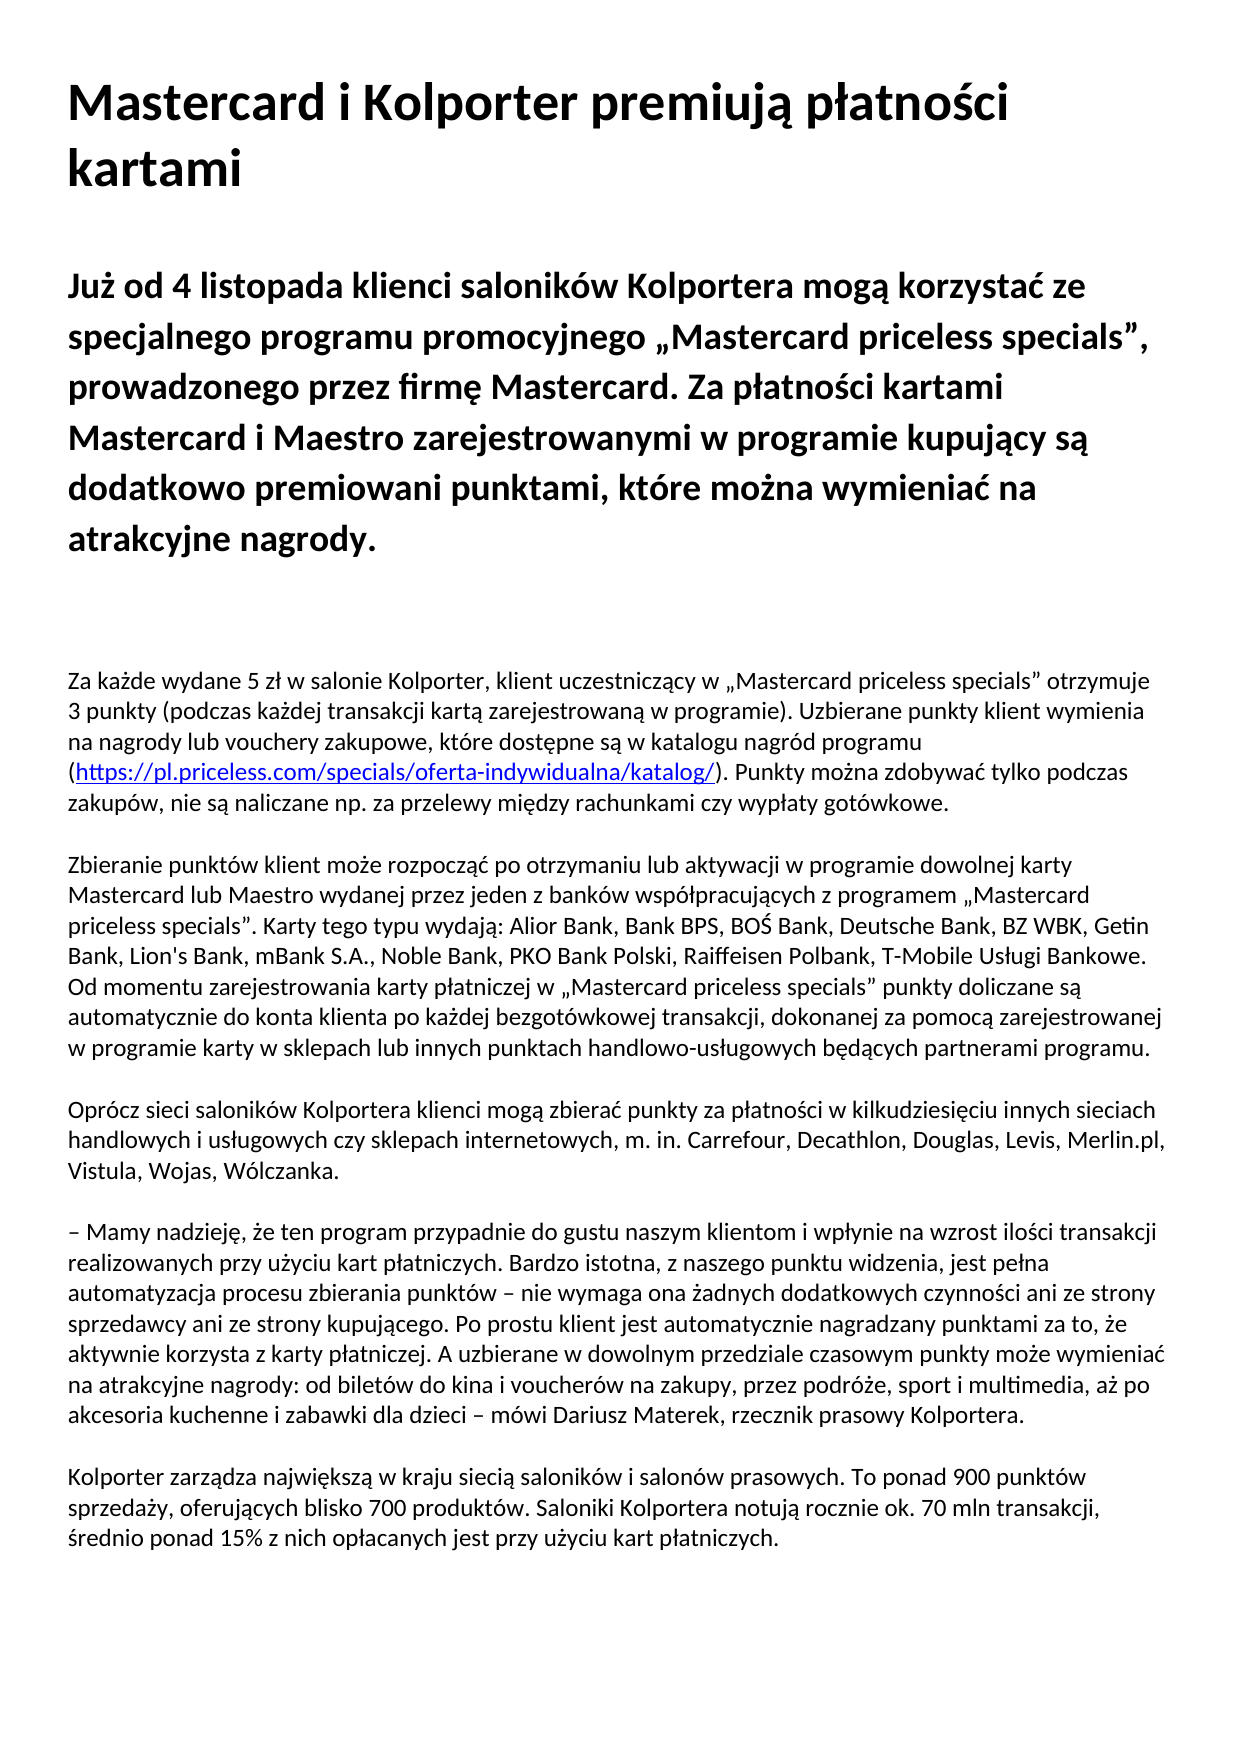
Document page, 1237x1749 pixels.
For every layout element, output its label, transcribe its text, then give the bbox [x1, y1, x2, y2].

text Za każde wydane 5 zł w salonie Kolporter, klient uczestniczący w „Mastercard priceless specials” otrzymuje 3 punkty (podczas każdej transakcji kartą zarejestrowaną w programie). Uzbierane punkty klient wymienia na nagrody lub vouchery zakupowe, które dostępne są w katalogu nagród programu (https://pl.priceless.com/specials/oferta-indywidualna/katalog/). Punkty można zdobywać tylko podczas zakupów, nie są naliczane np. za przelewy między rachunkami czy wypłaty gotówkowe. [68, 665, 1169, 818]
text Zbieranie punktów klient może rozpocząć po otrzymaniu lub aktywacji w programie dowolnej karty Mastercard lub Maestro wydanej przez jeden z banków współpracujących z programem „Mastercard priceless specials”. Karty tego typu wydają: Alior Bank, Bank BPS, BOŚ Bank, Deutsche Bank, BZ WBK, Getin Bank, Lion's Bank, mBank S.A., Noble Bank, PKO Bank Polski, Raiffeisen Polbank, T-Mobile Usługi Bankowe. Od momentu zarejestrowania karty płatniczej w „Mastercard priceless specials” punkty doliczane są automatycznie do konta klienta po każdej bezgotówkowej transakcji, dokonanej za pomocą zarejestrowanej w programie karty w sklepach lub innych punktach handlowo-usługowych będących partnerami programu. [68, 849, 1169, 1062]
text Mastercard i Kolporter premiują płatności kartami [68, 68, 1169, 200]
text Kolporter zarządza największą w kraju siecią saloników i salonów prasowych. To ponad 900 punktów sprzedaży, oferujących blisko 700 produktów. Saloniki Kolportera notują rocznie ok. 70 mln transakcji, średnio ponad 15% z nich opłacanych jest przy użyciu kart płatniczych. [68, 1461, 1169, 1553]
text – Mamy nadzieję, że ten program przypadnie do gustu naszym klientom i wpłynie na wzrost ilości transakcji realizowanych przy użyciu kart płatniczych. Bardzo istotna, z naszego punktu widzenia, jest pełna automatyzacja procesu zbierania punktów – nie wymaga ona żadnych dodatkowych czynności ani ze strony sprzedawcy ani ze strony kupującego. Po prostu klient jest automatycznie nagradzany punktami za to, że aktywnie korzysta z karty płatniczej. A uzbierane w dowolnym przedziale czasowym punkty może wymieniać na atrakcyjne nagrody: od biletów do kina i voucherów na zakupy, przez podróże, sport i multimedia, aż po akcesoria kuchenne i zabawki dla dzieci – mówi Dariusz Materek, rzecznik prasowy Kolportera. [68, 1217, 1169, 1430]
text Oprócz sieci saloników Kolportera klienci mogą zbierać punkty za płatności w kilkudziesięciu innych sieciach handlowych i usługowych czy sklepach internetowych, m. in. Carrefour, Decathlon, Douglas, Levis, Merlin.pl, Vistula, Wojas, Wólczanka. [68, 1094, 1169, 1185]
text Już od 4 listopada klienci saloników Kolportera mogą korzystać ze specjalnego programu promocyjnego „Mastercard priceless specials”, prowadzonego przez firmę Mastercard. Za płatności kartami Mastercard i Maestro zarejestrowanymi w programie kupujący są dodatkowo premiowani punktami, które można wymieniać na atrakcyjne nagrody. [68, 262, 1169, 560]
